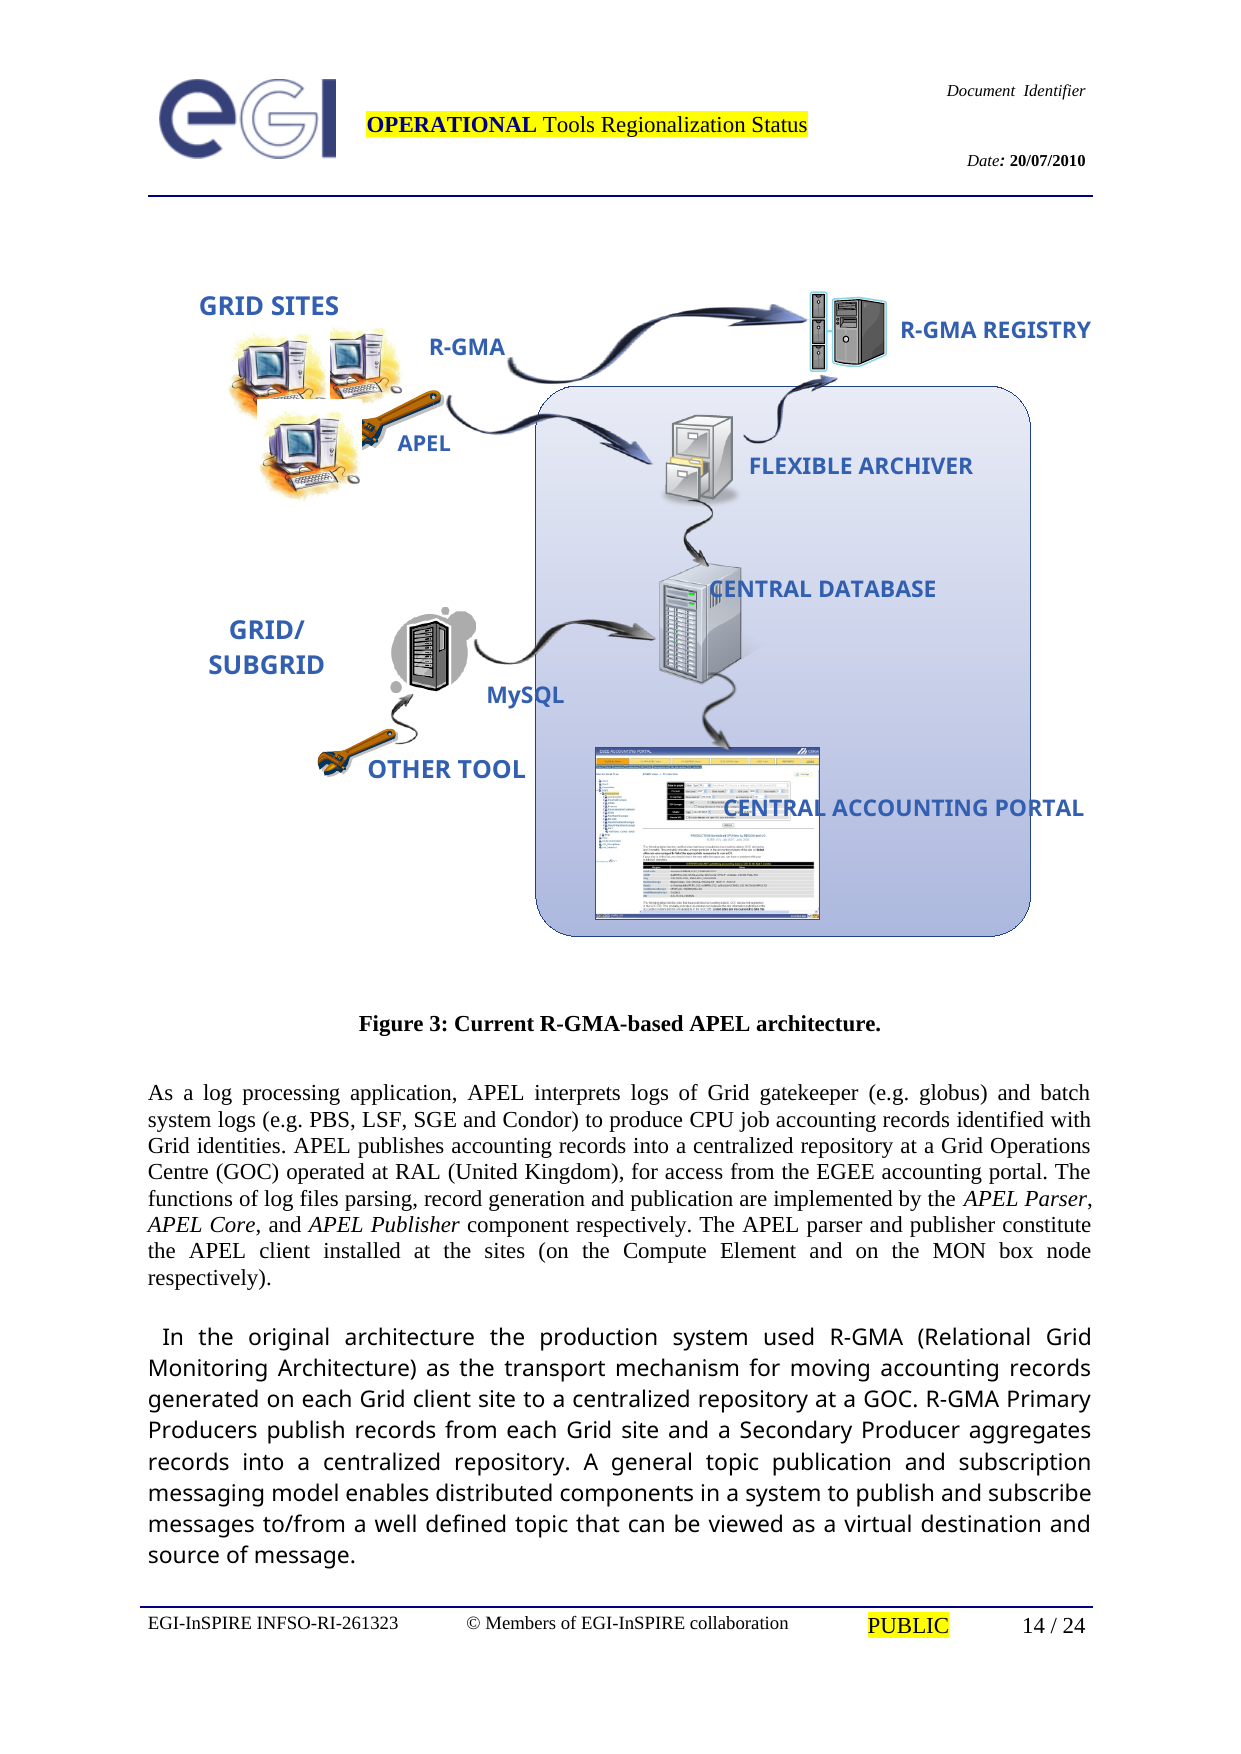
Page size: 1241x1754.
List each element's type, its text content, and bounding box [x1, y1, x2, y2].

picture [226, 316, 404, 504]
text In the original architecture the production system used R-GMA (Relational Grid Monitoring Architecture) as the transport mechanism for moving accounting records generated on each Grid client site to a centralized repository at a GOC. R-GMA Primary Producers publish records from each Grid site and a Secondary Producer aggregates records into a centralized repository. A general topic publication and subscription messaging model enables distributed components in a system to publish and subscribe messages to/from a well defined topic that can be viewed as a virtual destination and source of message. [148, 1321, 1093, 1571]
text As a log processing application, APEL interprets logs of Grid gatekeeper (e.g. globus) and batch system logs (e.g. PBS, LSF, SGE and Condor) to produce CPU job accounting records identified with Grid identities. APEL publishes accounting records into a centralized repository at a Grid Operations Centre (GOC) operated at RAL (United Kingdom), for access from the EGEE accounting portal. The functions of log files parsing, record generation and publication are implemented by the APEL Parser, APEL Core, and APEL Publisher component respectively. The APEL parser and publisher constitute the APEL client installed at the sites (on the Compute Element and on the MON box node respectively). [148, 1079, 1093, 1290]
picture [159, 79, 336, 159]
picture [377, 261, 850, 919]
